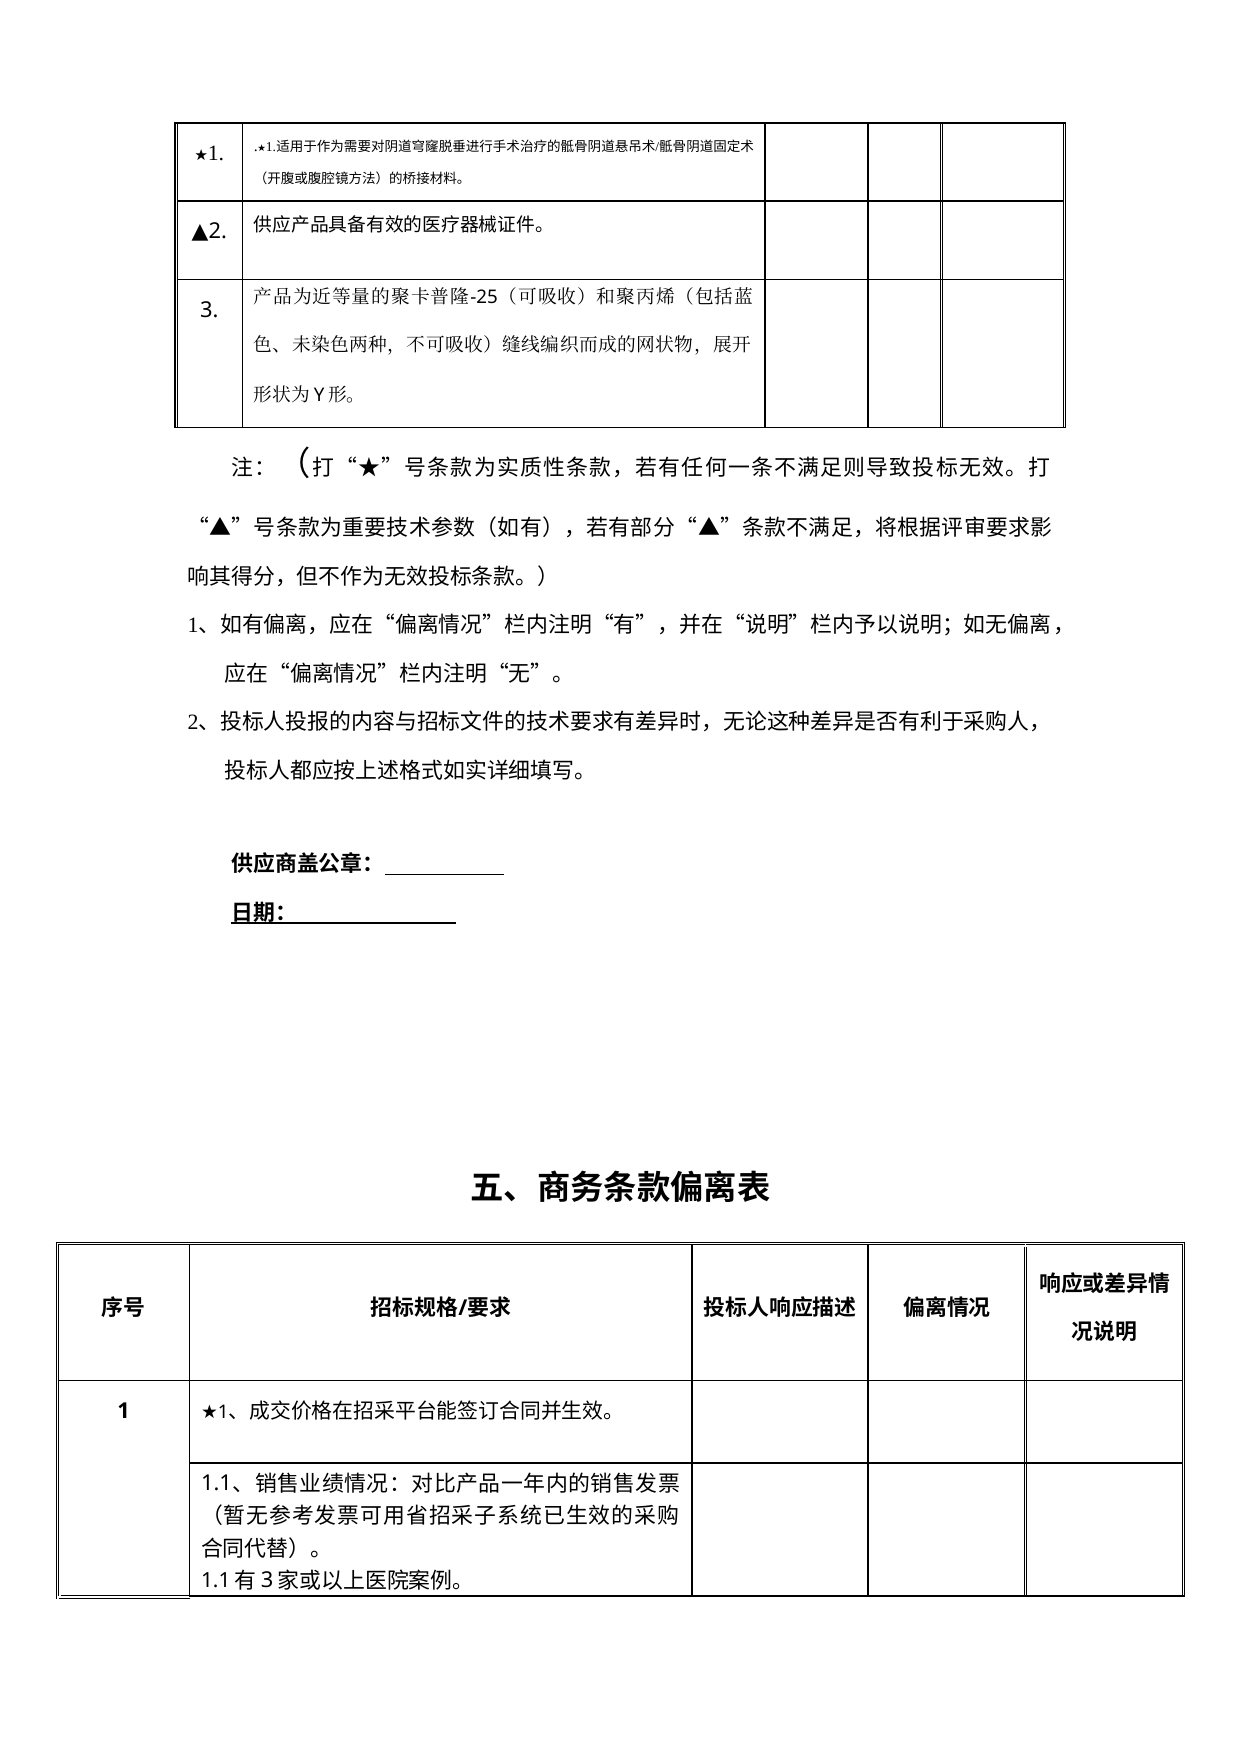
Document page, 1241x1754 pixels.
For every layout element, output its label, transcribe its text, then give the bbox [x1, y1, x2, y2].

table_cell [766, 202, 867, 278]
text 日期： [187, 894, 1053, 927]
text 供应商盖公章： [187, 846, 1053, 878]
table_cell [869, 1464, 1024, 1595]
table_cell [869, 124, 940, 200]
table_header 招标规格/要求 [190, 1245, 691, 1379]
table_header 偏离情况 [868, 1243, 1026, 1379]
table_header 序号 [59, 1245, 189, 1379]
table_cell [693, 1464, 867, 1595]
text 注：（打“★”号条款为实质性条款，若有任何一条不满足则导致投标无效。打“▲”号条款为重要技术参数（如有），若有部分“▲”条款不满足，将根据评审要求影响其得分，但不作为无效投标条款。） [187, 428, 1053, 591]
table_cell [869, 202, 940, 278]
table_cell 产品为近等量的聚卡普隆-25（可吸收）和聚丙烯（包括蓝色、未染色两种，不可吸收）缝线编织而成的网状物，展开形状为Y形。 [243, 280, 764, 427]
table_header 响应或差异情况说明 [1026, 1245, 1182, 1379]
table_cell [869, 1381, 1024, 1462]
table_cell ★1. [178, 124, 242, 200]
table_cell [1027, 1381, 1182, 1462]
table_cell [869, 280, 940, 427]
table_cell [766, 280, 867, 427]
list 1、如有偏离，应在“偏离情况”栏内注明“有”，并在“说明”栏内予以说明；如无偏离，应在“偏离情况”栏内注明“无”。 [187, 607, 1053, 688]
table_cell 1 [59, 1381, 189, 1595]
list 2、投标人投报的内容与招标文件的技术要求有差异时，无论这种差异是否有利于采购人，投标人都应按上述格式如实详细填写。 [187, 704, 1053, 785]
table_cell [943, 202, 1063, 278]
table_cell ▲2. [178, 202, 242, 278]
table_cell [943, 280, 1063, 427]
table_cell .★1.适用于作为需要对阴道穹窿脱垂进行手术治疗的骶骨阴道悬吊术/骶骨阴道固定术（开腹或腹腔镜方法）的桥接材料。 [243, 124, 764, 200]
subtitle 五、商务条款偏离表 [187, 1152, 1053, 1217]
table_cell [1027, 1464, 1182, 1595]
table_cell [766, 124, 867, 200]
table_cell [693, 1381, 867, 1462]
table_cell 1.1、销售业绩情况：对比产品一年内的销售发票（暂无参考发票可用省招采子系统已生效的采购合同代替）。 1.1有3家或以上医院案例。 [190, 1464, 691, 1595]
table_cell [943, 124, 1063, 200]
table_header 投标人响应描述 [693, 1245, 867, 1379]
table_cell 3. [178, 280, 242, 427]
table_cell ★1、成交价格在招采平台能签订合同并生效。 [190, 1381, 691, 1462]
table_cell 供应产品具备有效的医疗器械证件。 [243, 202, 764, 278]
